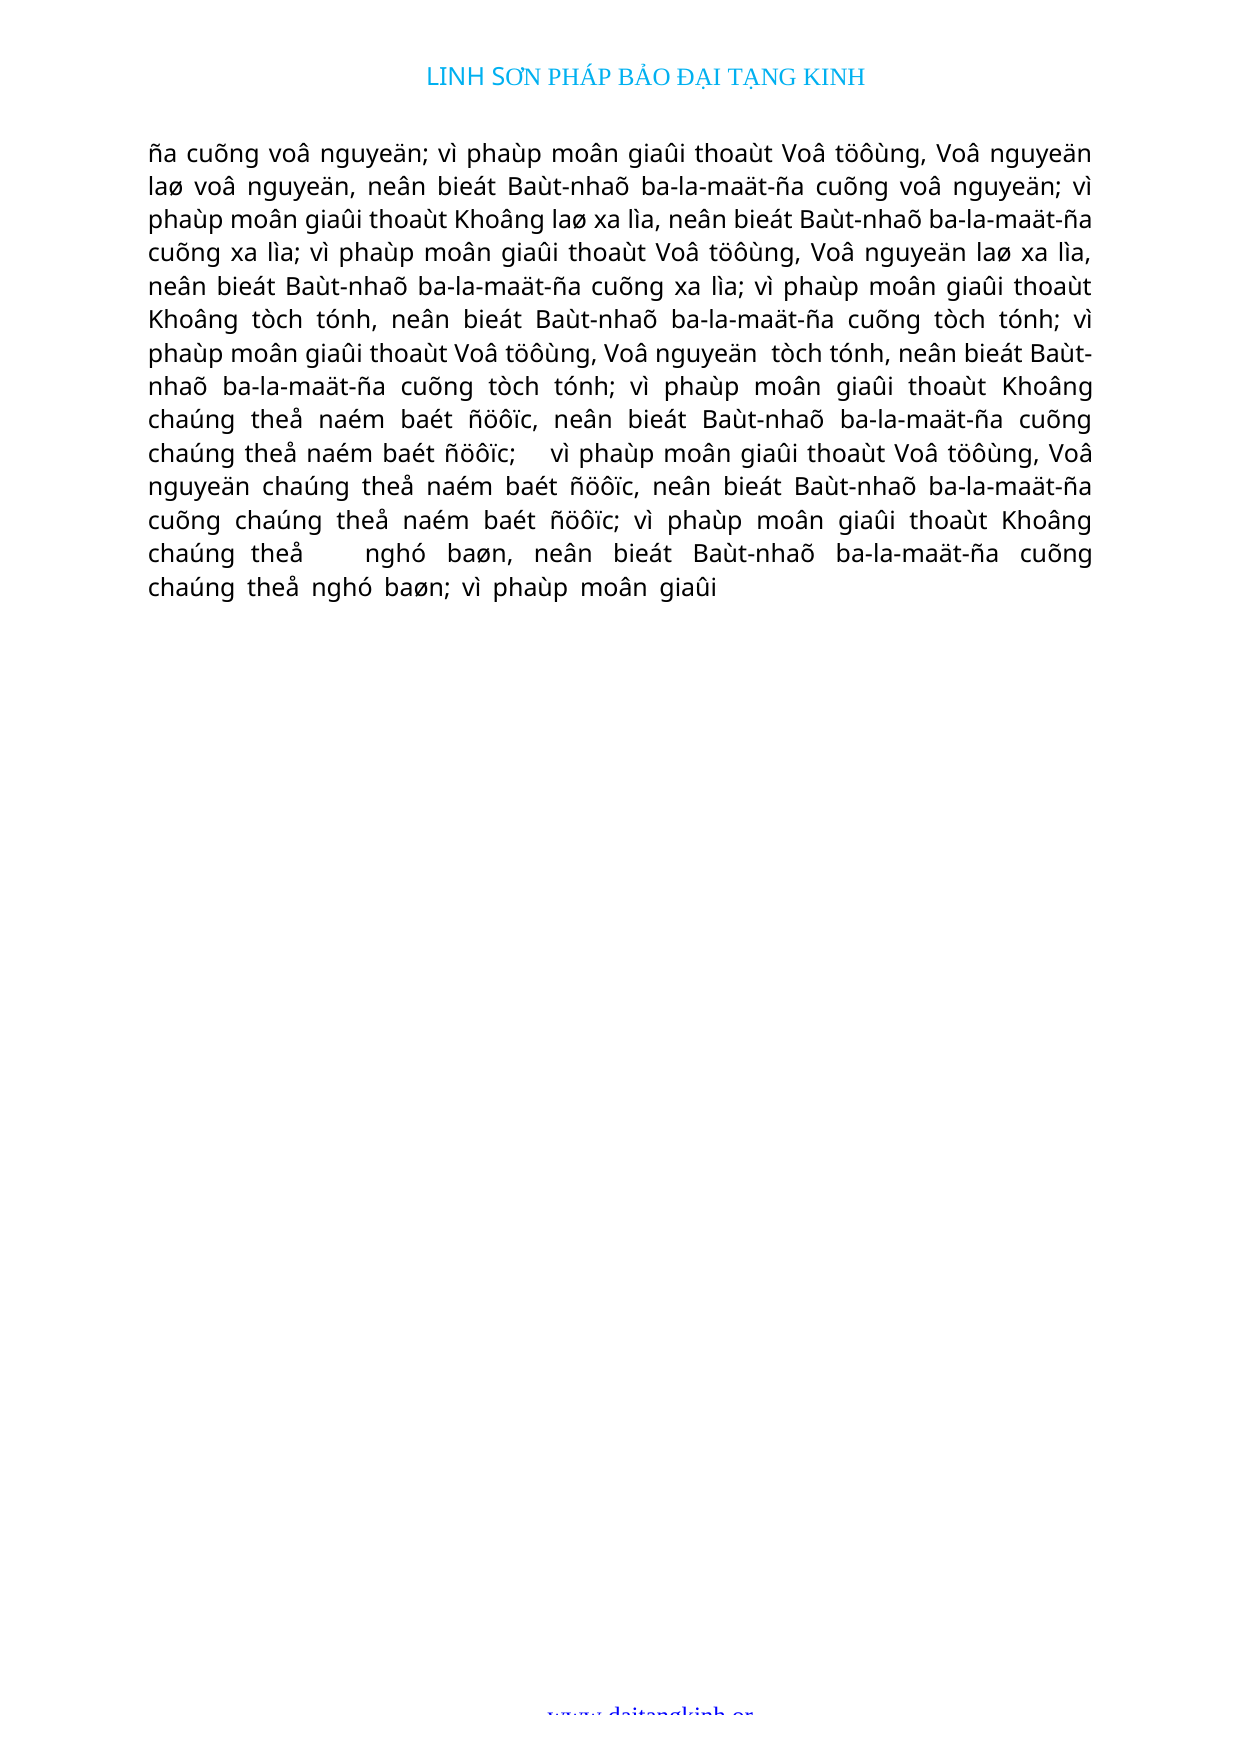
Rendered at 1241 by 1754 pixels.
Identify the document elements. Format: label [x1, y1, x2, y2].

text [148, 135, 1093, 603]
